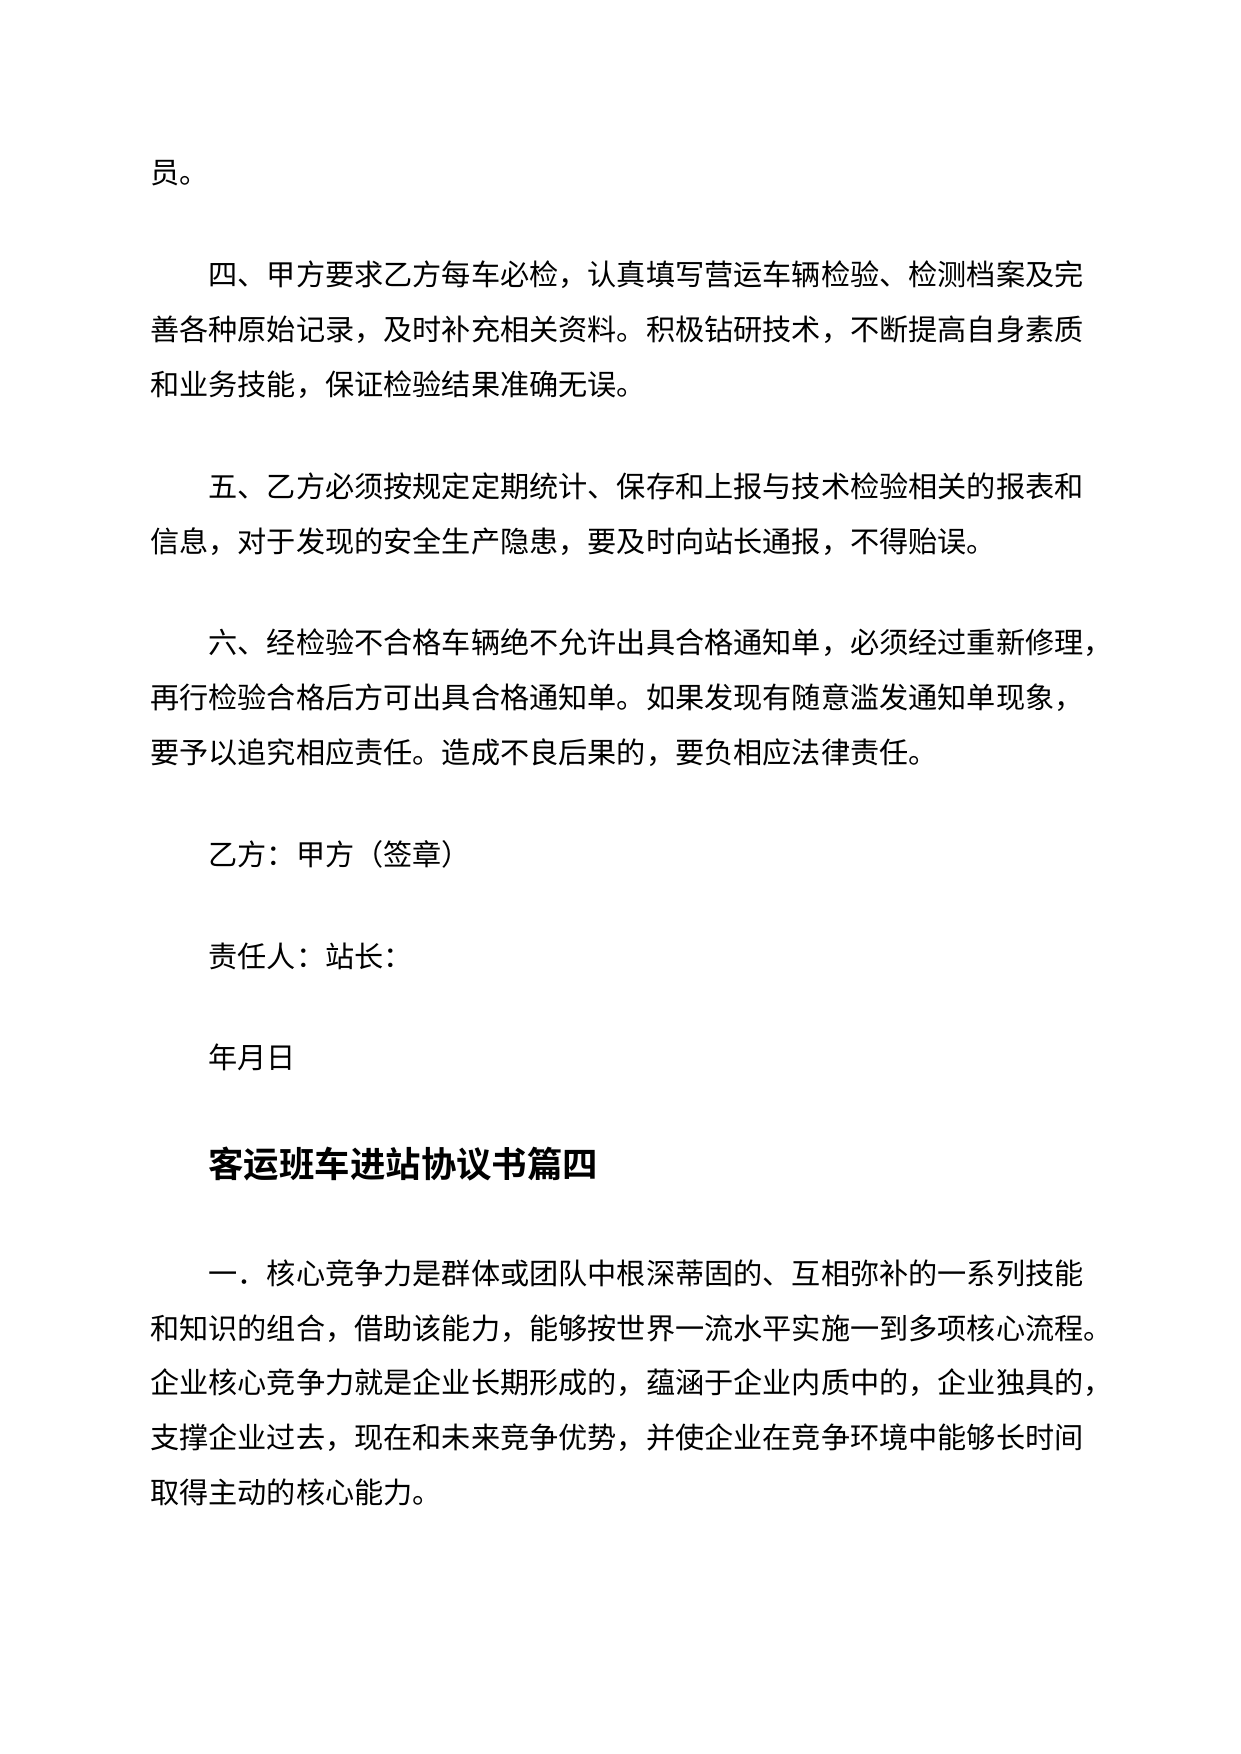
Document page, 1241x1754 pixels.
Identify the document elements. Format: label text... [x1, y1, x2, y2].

text 一．核心竞争力是群体或团队中根深蒂固的、互相弥补的一系列技能和知识的组合，借助该能力，能够按世界一流水平实施一到多项核心流程。企业核心竞争力就是企业长期形成的，蕴涵于企业内质中的，企业独具的，支撑企业过去，现在和未来竞争优势，并使企业在竞争环境中能够长时间取得主动的核心能力。 [150, 1250, 1090, 1512]
text 乙方：甲方（签章） [150, 832, 1090, 874]
text 五、乙方必须按规定定期统计、保存和上报与技术检验相关的报表和信息，对于发现的安全生产隐患，要及时向站长通报，不得贻误。 [150, 463, 1090, 561]
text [150, 150, 1090, 192]
text 六、经检验不合格车辆绝不允许出具合格通知单，必须经过重新修理，再行检验合格后方可出具合格通知单。如果发现有随意滥发通知单现象，要予以追究相应责任。造成不良后果的，要负相应法律责任。 [150, 620, 1090, 772]
text 年月日 [150, 1035, 1090, 1077]
text 责任人：站长： [150, 933, 1090, 976]
text 客运班车进站协议书篇四 [150, 1137, 1090, 1188]
text 四、甲方要求乙方每车必检，认真填写营运车辆检验、检测档案及完善各种原始记录，及时补充相关资料。积极钻研技术，不断提高自身素质和业务技能，保证检验结果准确无误。 [150, 252, 1090, 404]
